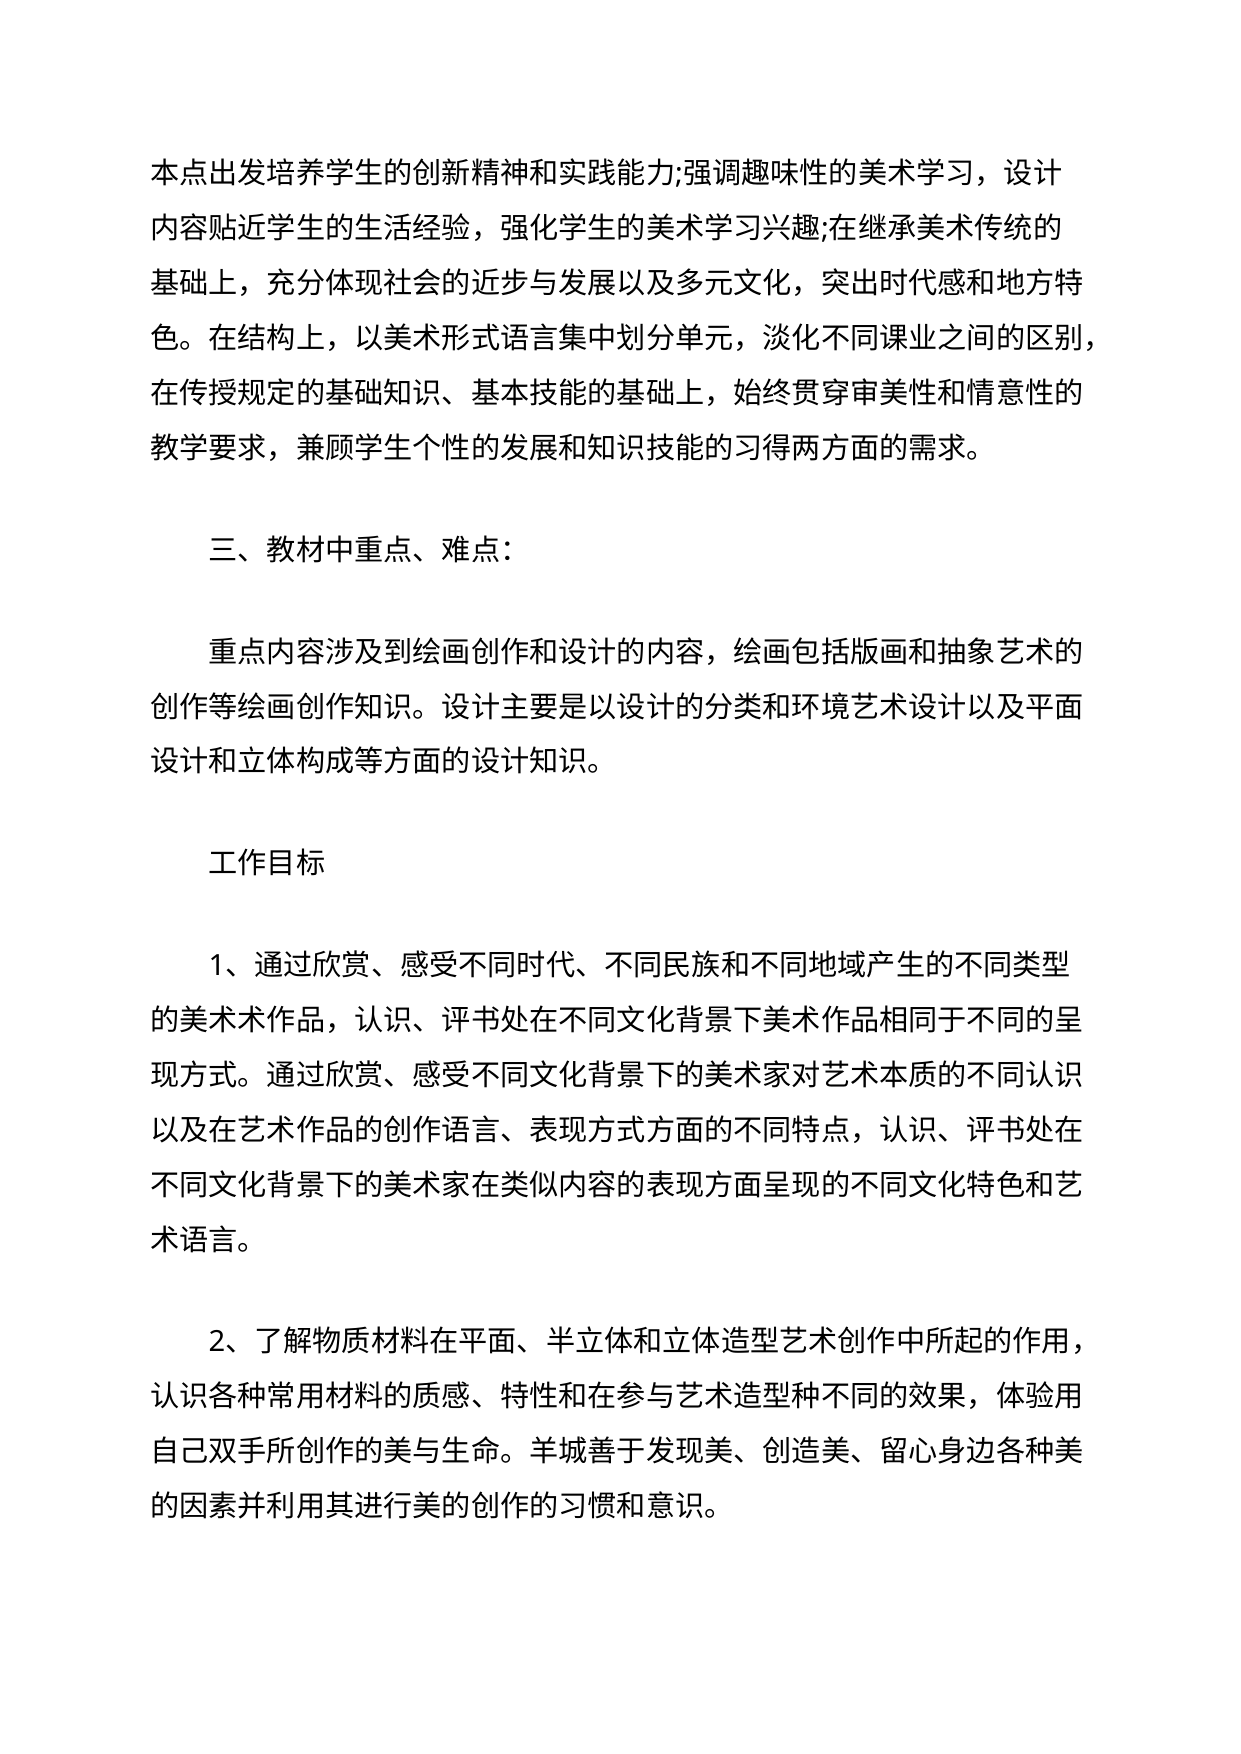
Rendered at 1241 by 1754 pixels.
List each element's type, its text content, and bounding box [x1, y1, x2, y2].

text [150, 150, 1090, 467]
text 1、通过欣赏、感受不同时代、不同民族和不同地域产生的不同类型的美术术作品，认识、评书处在不同文化背景下美术作品相同于不同的呈现方式。通过欣赏、感受不同文化背景下的美术家对艺术本质的不同认识以及在艺术作品的创作语言、表现方式方面的不同特点，认识、评书处在不同文化背景下的美术家在类似内容的表现方面呈现的不同文化特色和艺术语言。 [150, 942, 1090, 1258]
text 工作目标 [150, 840, 1090, 882]
text 2、了解物质材料在平面、半立体和立体造型艺术创作中所起的作用，认识各种常用材料的质感、特性和在参与艺术造型种不同的效果，体验用自己双手所创作的美与生命。羊城善于发现美、创造美、留心身边各种美的因素并利用其进行美的创作的习惯和意识。 [150, 1318, 1090, 1525]
text 重点内容涉及到绘画创作和设计的内容，绘画包括版画和抽象艺术的创作等绘画创作知识。设计主要是以设计的分类和环境艺术设计以及平面设计和立体构成等方面的设计知识。 [150, 628, 1090, 780]
text 三、教材中重点、难点： [150, 526, 1090, 569]
